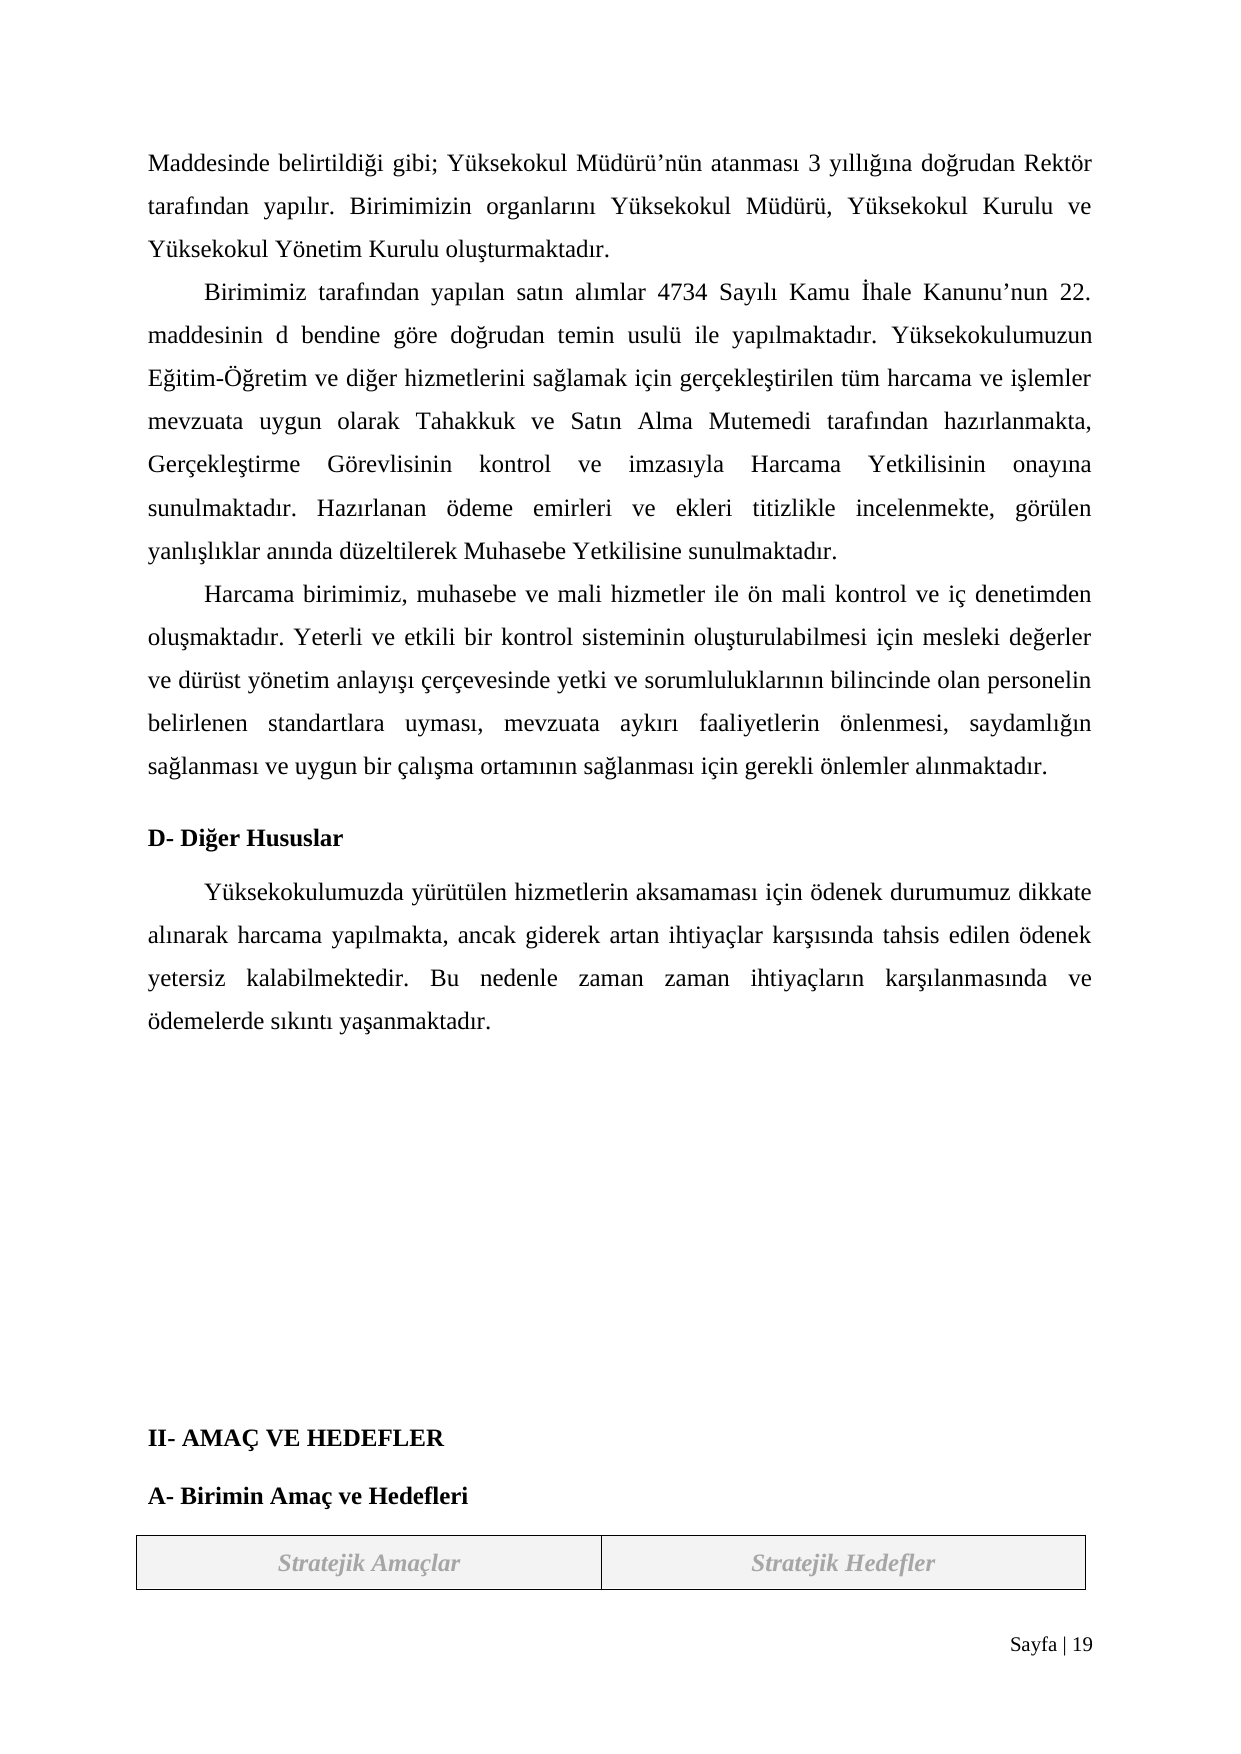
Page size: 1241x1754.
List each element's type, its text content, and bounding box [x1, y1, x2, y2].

table_header Stratejik Hedefler [602, 1536, 1085, 1588]
text II- AMAÇ VE HEDEFLER [148, 1423, 1092, 1452]
text Harcama birimimiz, muhasebe ve mali hizmetler ile ön mali kontrol ve iç denetimden oluşmaktadır. Yeterli ve etkili bir kontrol sisteminin oluşturulabilmesi için mesleki değerler ve dürüst yönetim anlayışı çerçevesinde yetki ve sorumluluklarının bilincinde olan personelin belirlenen standartlara uyması, mevzuata aykırı faaliyetlerin önlenmesi, saydamlığın sağlanması ve uygun bir çalışma ortamının sağlanması için gerekli önlemler alınmaktadır. [148, 579, 1092, 780]
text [148, 148, 1092, 263]
text Birimimiz tarafından yapılan satın alımlar 4734 Sayılı Kamu İhale Kanunu’nun 22. maddesinin d bendine göre doğrudan temin usulü ile yapılmaktadır. Yüksekokulumuzun Eğitim-Öğretim ve diğer hizmetlerini sağlamak için gerçekleştirilen tüm harcama ve işlemler mevzuata uygun olarak Tahakkuk ve Satın Alma Mutemedi tarafından hazırlanmakta, Gerçekleştirme Görevlisinin kontrol ve imzasıyla Harcama Yetkilisinin onayına sunulmaktadır. Hazırlanan ödeme emirleri ve ekleri titizlikle incelenmekte, görülen yanlışlıklar anında düzeltilerek Muhasebe Yetkilisine sunulmaktadır. [148, 277, 1092, 564]
list D- Diğer Hususlar [148, 823, 1092, 852]
list A- Birimin Amaç ve Hedefleri [148, 1481, 1092, 1509]
table_header Stratejik Amaçlar [137, 1536, 601, 1588]
text Yüksekokulumuzda yürütülen hizmetlerin aksamaması için ödenek durumumuz dikkate alınarak harcama yapılmakta, ancak giderek artan ihtiyaçlar karşısında tahsis edilen ödenek yetersiz kalabilmektedir. Bu nedenle zaman zaman ihtiyaçların karşılanmasında ve ödemelerde sıkıntı yaşanmaktadır. [148, 877, 1092, 1035]
